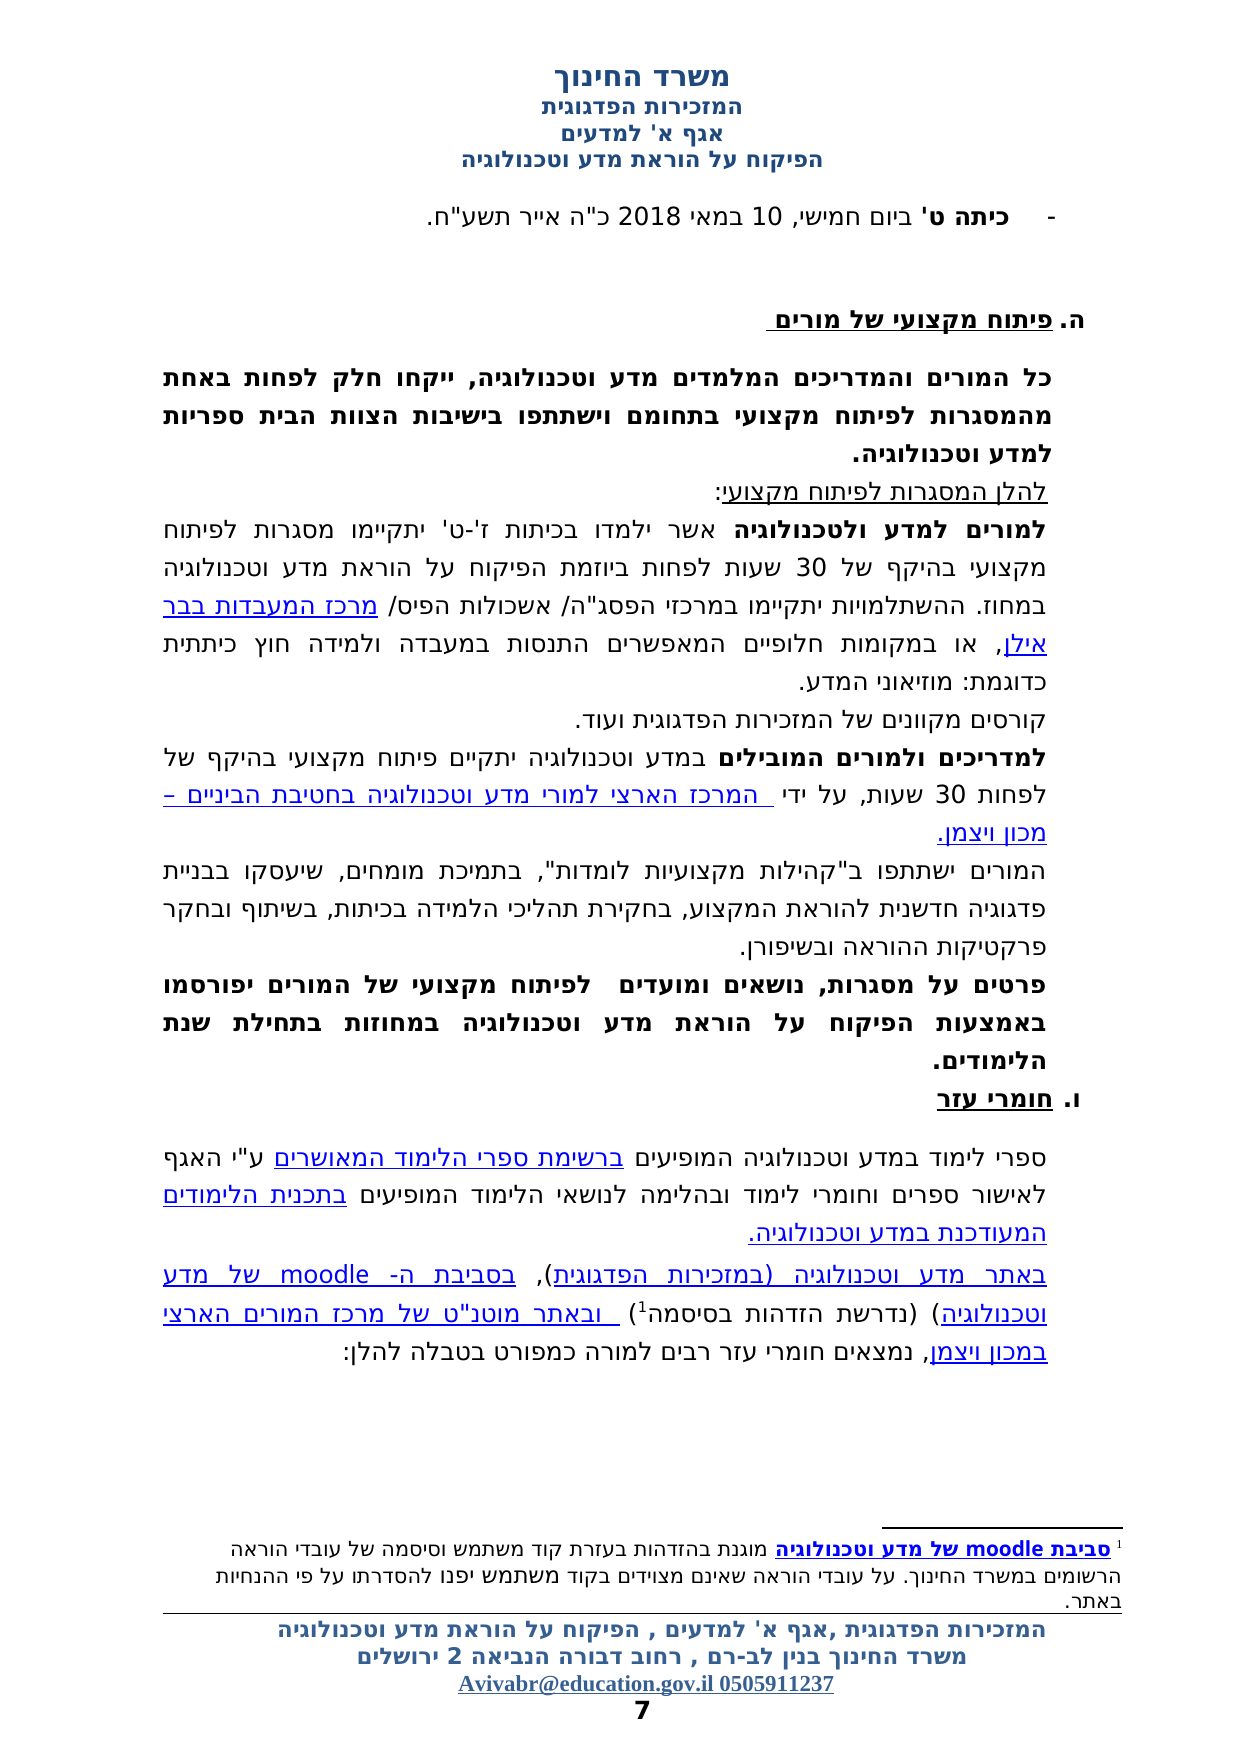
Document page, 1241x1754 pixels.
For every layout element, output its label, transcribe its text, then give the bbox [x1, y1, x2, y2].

text פרטים על מסגרות, נושאים ומועדים לפיתוח מקצועי של המורים יפורסמו באמצעות הפיקוח על הוראת מדע וטכנולוגיה במחוזות בתחילת שנת הלימודים. [162, 970, 1047, 1075]
text ספרי לימוד במדע וטכנולוגיה המופיעים ברשימת ספרי הלימוד המאושרים ע"י האגף לאישור ספרים וחומרי לימוד ובהלימה לנושאי הלימוד המופיעים בתכנית הלימודים המעודכנת במדע וטכנולוגיה. [162, 1143, 1047, 1248]
text באתר מדע וטכנולוגיה (במזכירות הפדגוגית), בסביבת ה- moodle של מדע וטכנולוגיה) (נדרשת הזדהות בסיסמה) ובאתר מוטנ"ט של מרכז המורים הארצי במכון ויצמן, נמצאים חומרי עזר רבים למורה כמפורט בטבלה להלן: [162, 1256, 1047, 1366]
text למורים למדע ולטכנולוגיה אשר ילמדו בכיתות ז'-ט' יתקיימו מסגרות לפיתוח מקצועי בהיקף של 30 שעות לפחות ביוזמת הפיקוח על הוראת מדע וטכנולוגיה במחוז. ההשתלמויות יתקיימו במרכזי הפסג"ה/ אשכולות הפיס/ מרכז המעבדות בבר אילן, או במקומות חלופיים המאפשרים התנסות במעבדה ולמידה חוץ כיתתית כדוגמת: מוזיאוני המדע. [162, 515, 1047, 696]
text להלן המסגרות לפיתוח מקצועי: [162, 477, 1047, 506]
text קורסים מקוונים של המזכירות הפדגוגית ועוד. [162, 705, 1047, 734]
list כיתה ט' ביום חמישי, 10 במאי 2018 כ"ה אייר תשע"ח. [162, 202, 1047, 231]
text למדריכים ולמורים המובילים במדע וטכנולוגיה יתקיים פיתוח מקצועי בהיקף של לפחות 30 שעות, על ידי המרכז הארצי למורי מדע וטכנולוגיה בחטיבת הביניים – מכון ויצמן. [162, 743, 1047, 848]
list פיתוח מקצועי של מורים [162, 305, 1072, 334]
list חומרי עזר [162, 1084, 1072, 1113]
text המורים ישתתפו ב"קהילות מקצועיות לומדות", בתמיכת מומחים, שיעסקו בבניית פדגוגיה חדשנית להוראת המקצוע, בחקירת תהליכי הלמידה בכיתות, בשיתוף ובחקר פרקטיקות ההוראה ובשיפורן. [162, 856, 1047, 961]
text כל המורים והמדריכים המלמדים מדע וטכנולוגיה, ייקחו חלק לפחות באחת מהמסגרות לפיתוח מקצועי בתחומם וישתתפו בישיבות הצוות הבית ספריות למדע וטכנולוגיה. [162, 363, 1053, 468]
